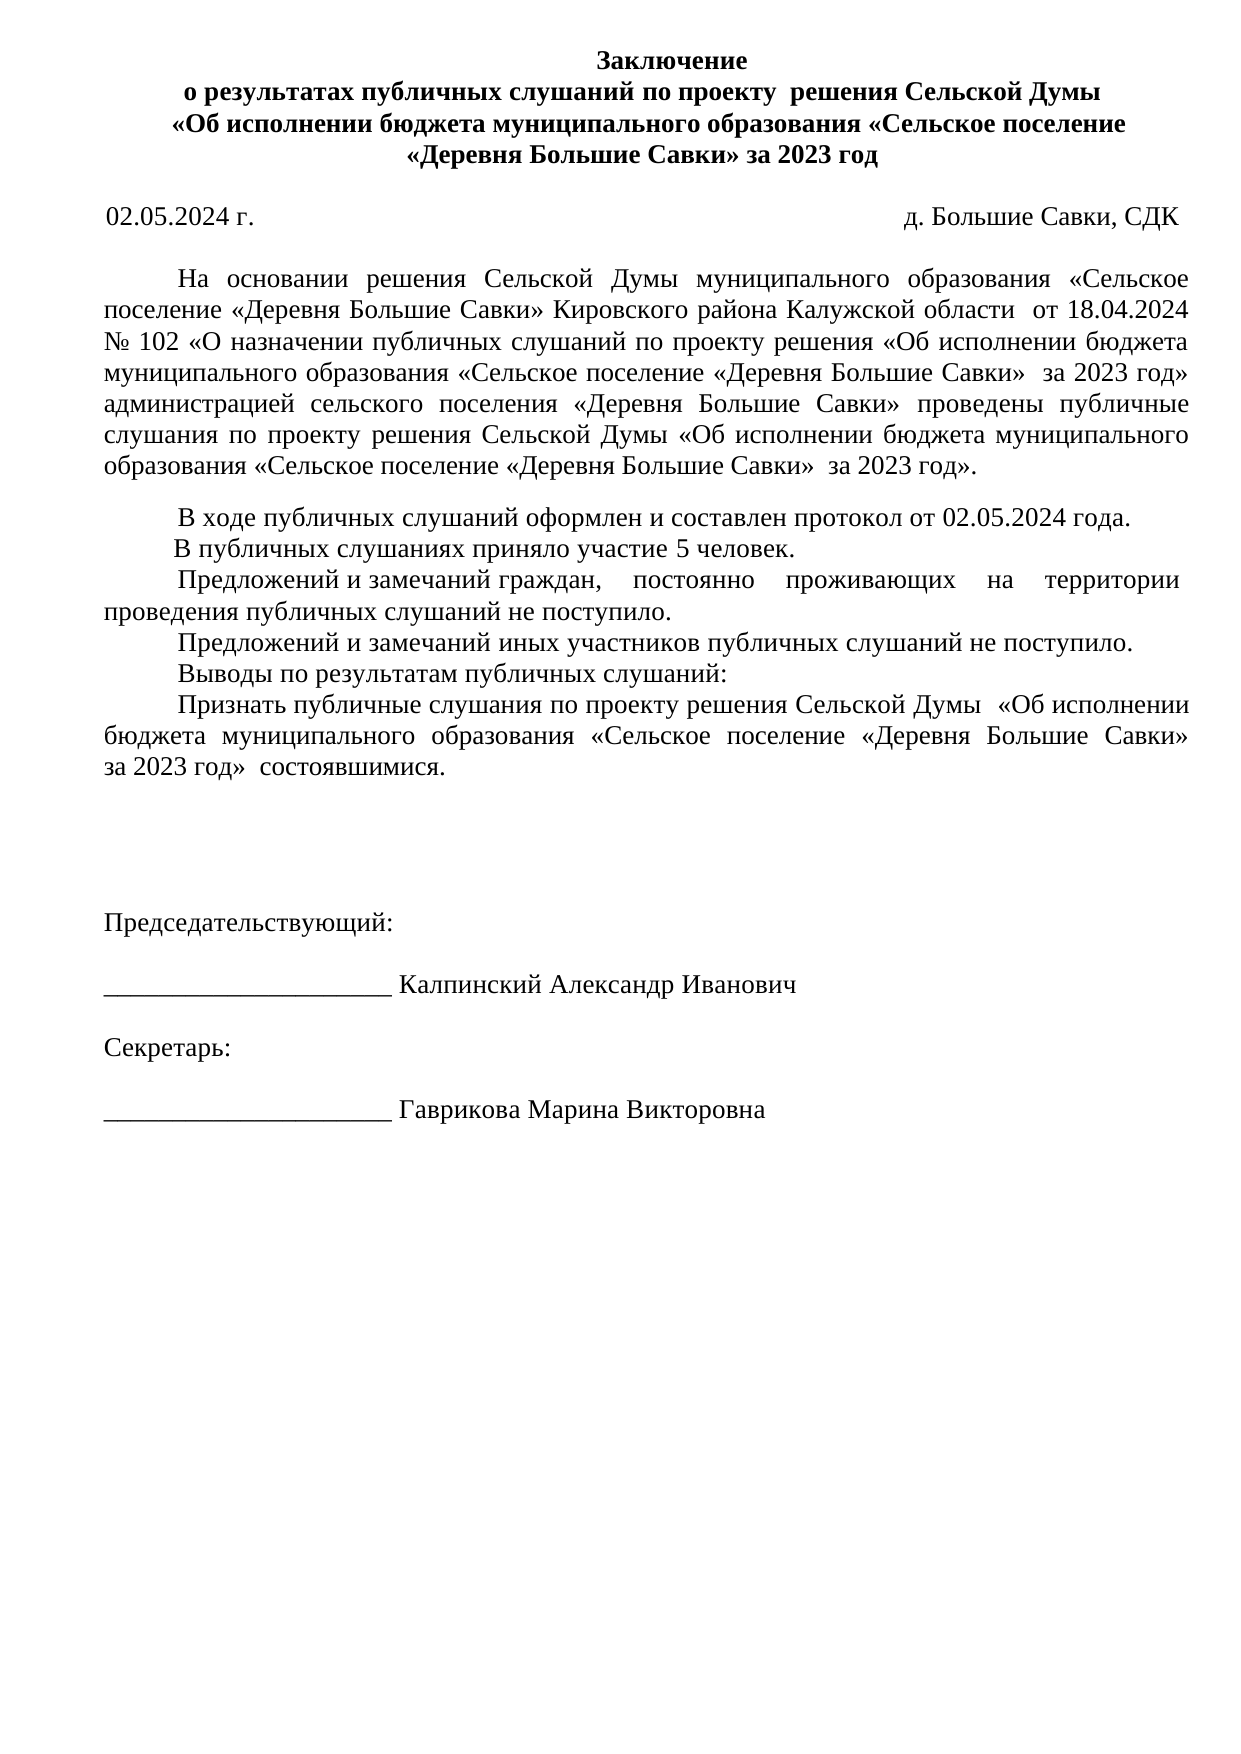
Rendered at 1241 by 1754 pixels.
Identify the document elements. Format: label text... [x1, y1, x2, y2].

text Председательствующий: _____________________ Калпинский Александр Иванович Секретарь: _____________________ Гаврикова Марина Викторовна [103, 906, 1190, 1185]
text В публичных слушаниях приняло участие 5 человек. [103, 532, 1181, 563]
text о результатах публичных слушаний по проекту решения Сельской Думы [103, 76, 1181, 107]
text Предложений и замечаний иных участников публичных слушаний не поступило. [103, 626, 1181, 657]
text Признать публичные слушания по проекту решения Сельской Думы «Об исполнении бюджета муниципального образования «Сельское поселение «Деревня Большие Савки» за 2023 год» состоявшимися. [103, 688, 1190, 782]
text На основании решения Сельской Думы муниципального образования «Сельское поселение «Деревня Большие Савки» Кировского района Калужской области от 18.04.2024 № 102 «О назначении публичных слушаний по проекту решения «Об исполнении бюджета муниципального образования «Сельское поселение «Деревня Большие Савки» за 2023 год» администрацией сельского поселения «Деревня Большие Савки» проведены публичные слушания по проекту решения Сельской Думы «Об исполнении бюджета муниципального образования «Сельское поселение «Деревня Большие Савки» за 2023 год». [103, 262, 1190, 480]
text Заключение [103, 44, 1181, 76]
text «Об исполнении бюджета муниципального образования «Сельское поселение «Деревня Большие Савки» за 2023 год [103, 107, 1181, 169]
text Предложений и замечаний граждан, постоянно проживающих на территории проведения публичных слушаний не поступило. [103, 563, 1181, 626]
text В ходе публичных слушаний оформлен и составлен протокол от 02.05.2024 года. [103, 501, 1181, 532]
text Выводы по результатам публичных слушаний: [103, 657, 1181, 688]
text 02.05.2024 г. д. Большие Савки, СДК [103, 169, 1181, 231]
